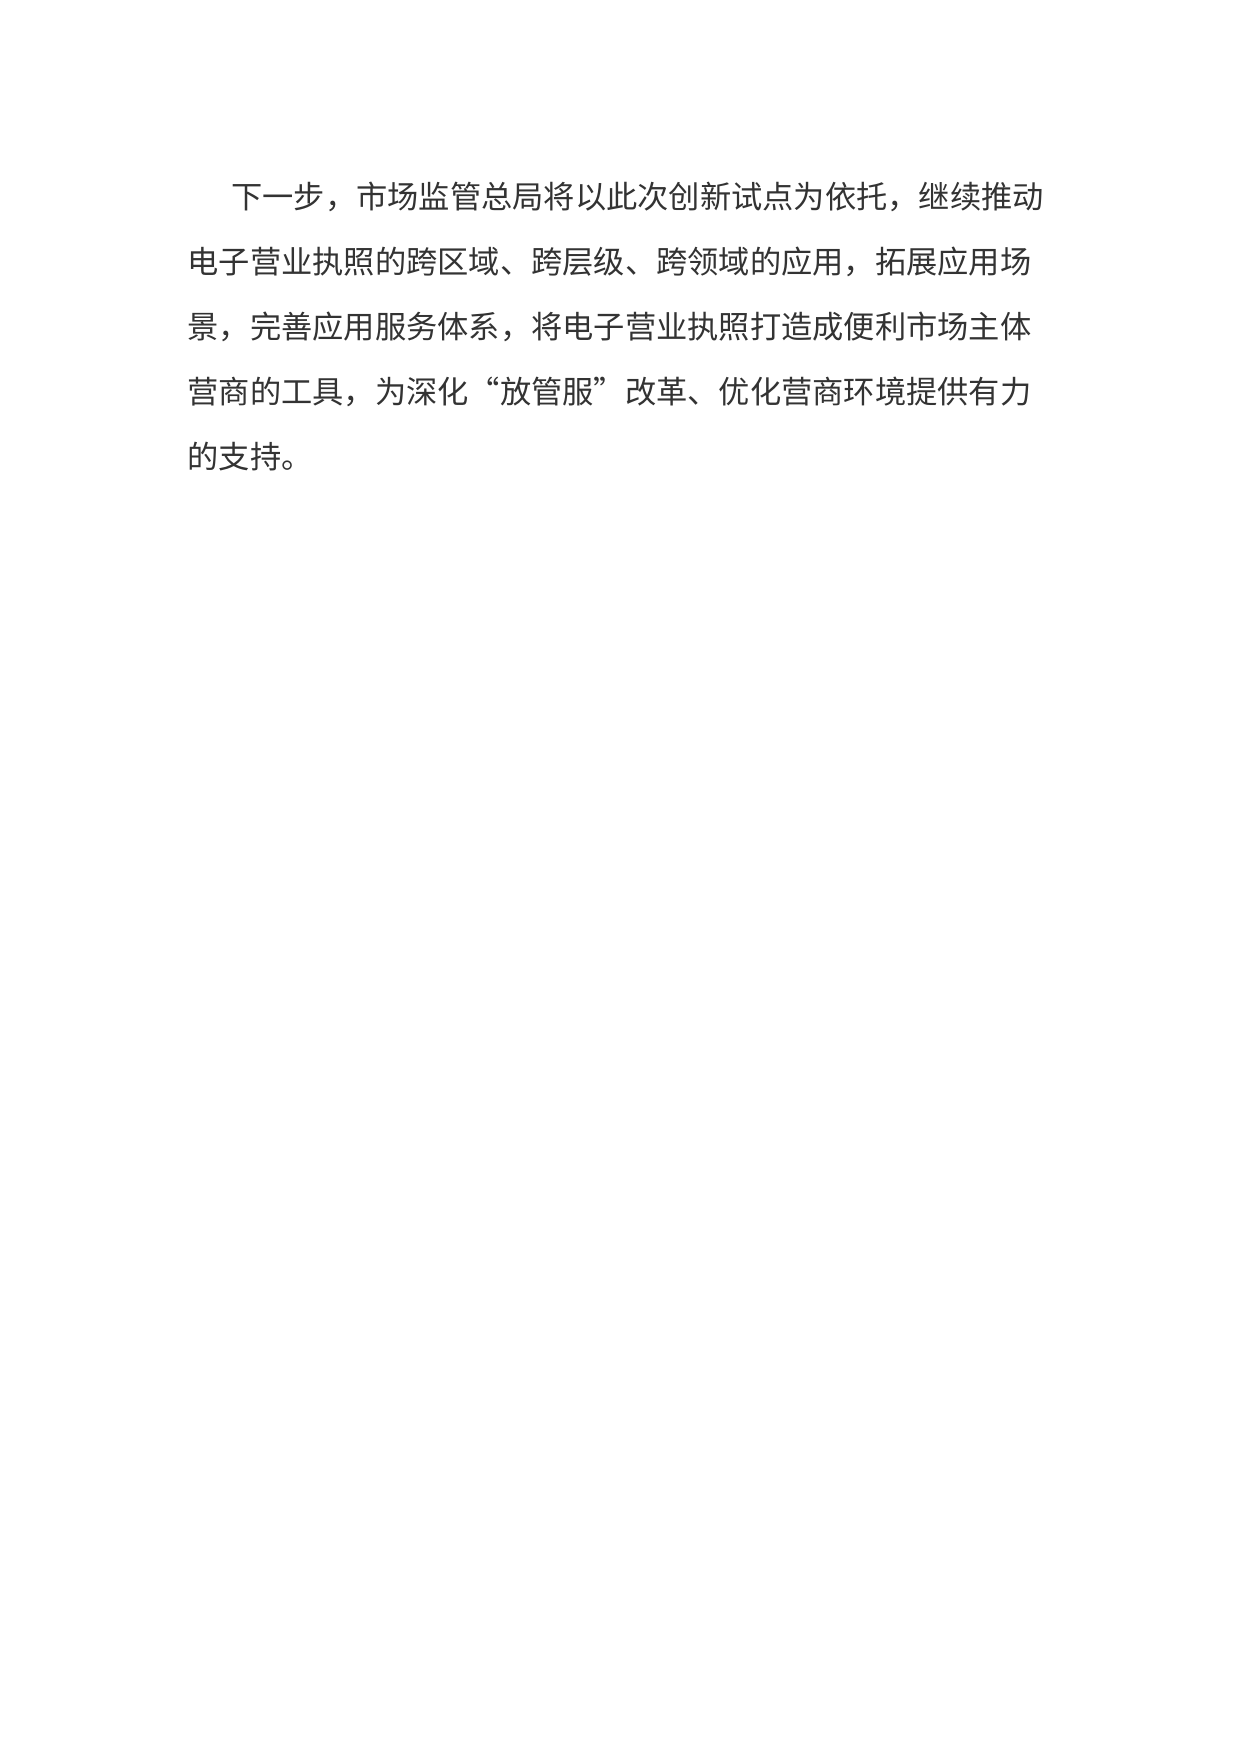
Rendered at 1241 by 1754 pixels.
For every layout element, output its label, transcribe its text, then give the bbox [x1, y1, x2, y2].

text 下一步，市场监管总局将以此次创新试点为依托，继续推动电子营业执照的跨区域、跨层级、跨领域的应用，拓展应用场景，完善应用服务体系，将电子营业执照打造成便利市场主体营商的工具，为深化“放管服”改革、优化营商环境提供有力的支持。 [187, 162, 1053, 487]
